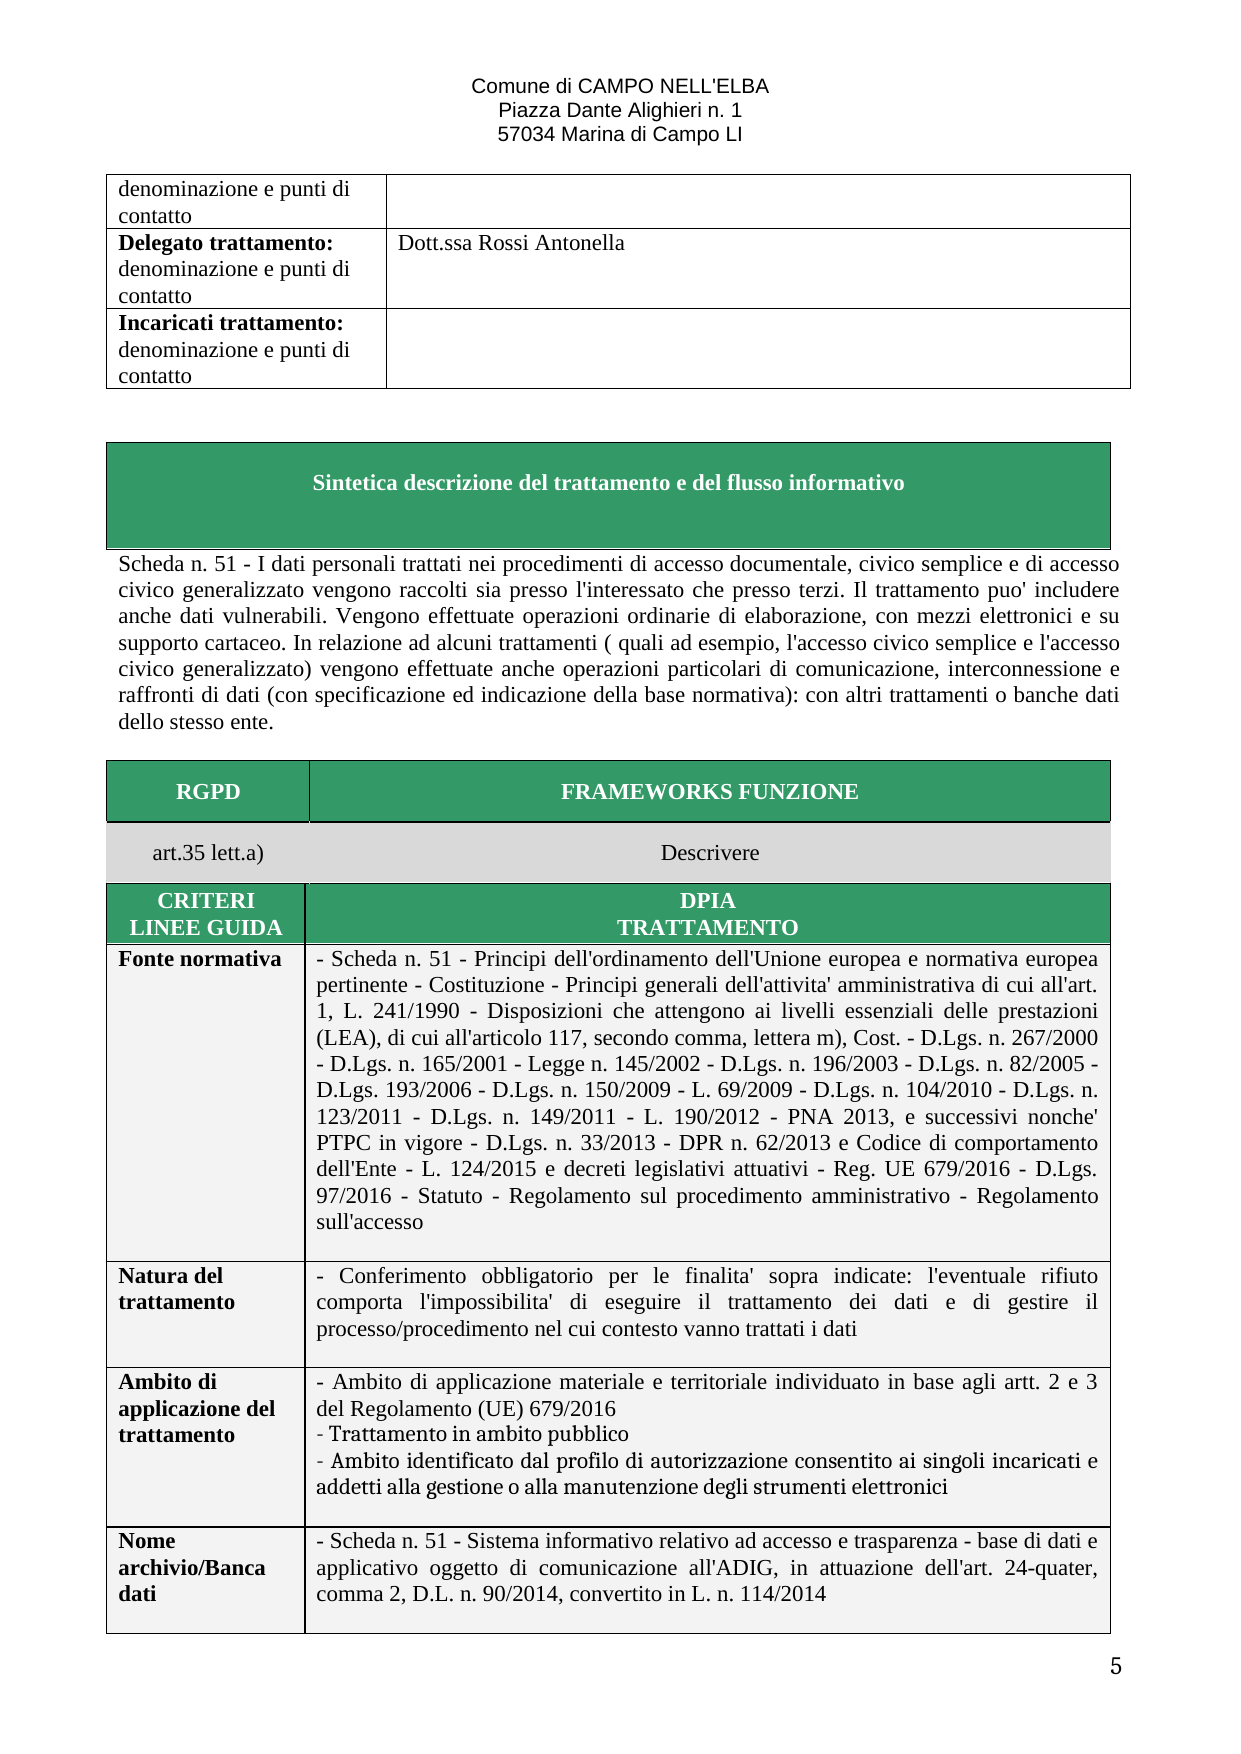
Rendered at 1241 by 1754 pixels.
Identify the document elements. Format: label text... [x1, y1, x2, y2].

table_cell [387, 309, 1130, 388]
table_cell - Scheda n. 51 - Sistema informativo relativo ad accesso e trasparenza - base di dati e applicativo oggetto di comunicazione all'ADIG, in attuazione dell'art. 24-quater, comma 2, D.L. n. 90/2014, convertito in L. n. 114/2014 [306, 1528, 1110, 1633]
table_cell Incaricati trattamento: denominazione e punti di contatto [107, 309, 386, 388]
table_cell Descrivere [310, 823, 1110, 882]
table_cell Delegato trattamento: denominazione e punti di contatto [107, 229, 386, 308]
table_header RGPD [107, 761, 309, 821]
table_cell - Scheda n. 51 - Principi dell'ordinamento dell'Unione europea e normativa europea pertinente - Costituzione - Principi generali dell'attivita' amministrativa di cui all'art. 1, L. 241/1990 - Disposizioni che attengono ai livelli essenziali delle prestazioni (LEA), di cui all'articolo 117, secondo comma, lettera m), Cost. - D.Lgs. n. 267/2000 - D.Lgs. n. 165/2001 - Legge n. 145/2002 - D.Lgs. n. 196/2003 - D.Lgs. n. 82/2005 - D.Lgs. 193/2006 - D.Lgs. n. 150/2009 - L. 69/2009 - D.Lgs. n. 104/2010 - D.Lgs. n. 123/2011 - D.Lgs. n. 149/2011 - L. 190/2012 - PNA 2013, e successivi nonche' PTPC in vigore - D.Lgs. n. 33/2013 - DPR n. 62/2013 e Codice di comportamento dell'Ente - L. 124/2015 e decreti legislativi attuativi - Reg. UE 679/2016 - D.Lgs. 97/2016 - Statuto - Regolamento sul procedimento amministrativo - Regolamento sull'accesso [306, 945, 1110, 1261]
table_cell art.35 lett.a) [107, 823, 309, 882]
table_header FRAMEWORKS FUNZIONE [310, 761, 1110, 821]
table_cell Nome archivio/Banca dati [107, 1528, 304, 1633]
table_cell Ambito di applicazione del trattamento [107, 1368, 304, 1526]
table_header Sintetica descrizione del trattamento e del flusso informativo [107, 443, 1110, 548]
table_cell [387, 175, 1130, 228]
table_cell - Conferimento obbligatorio per le finalita' sopra indicate: l'eventuale rifiuto comporta l'impossibilita' di eseguire il trattamento dei dati e di gestire il processo/procedimento nel cui contesto vanno trattati i dati [306, 1262, 1110, 1367]
table_cell CRITERI LINEE GUIDA [107, 884, 304, 943]
table_cell Fonte normativa [107, 945, 304, 1261]
table_cell - Ambito di applicazione materiale e territoriale individuato in base agli artt. 2 e 3 del Regolamento (UE) 679/2016 - Trattamento in ambito pubblico - Ambito identificato dal profilo di autorizzazione consentito ai singoli incaricati e addetti alla gestione o alla manutenzione degli strumenti elettronici [306, 1368, 1110, 1526]
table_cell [107, 175, 386, 228]
table_cell Natura del trattamento [107, 1262, 304, 1367]
table_cell DPIA TRATTAMENTO [306, 884, 1110, 943]
text Scheda n. 51 - I dati personali trattati nei procedimenti di accesso documentale, civico semplice e di accesso civico generalizzato vengono raccolti sia presso l'interessato che presso terzi. Il trattamento puo' includere anche dati vulnerabili. Vengono effettuate operazioni ordinarie di elaborazione, con mezzi elettronici e su supporto cartaceo. In relazione ad alcuni trattamenti ( quali ad esempio, l'accesso civico semplice e l'accesso civico generalizzato) vengono effettuate anche operazioni particolari di comunicazione, interconnessione e raffronti di dati (con specificazione ed indicazione della base normativa): con altri trattamenti o banche dati dello stesso ente. [118, 549, 1122, 734]
table_cell Dott.ssa Rossi Antonella [387, 229, 1130, 308]
